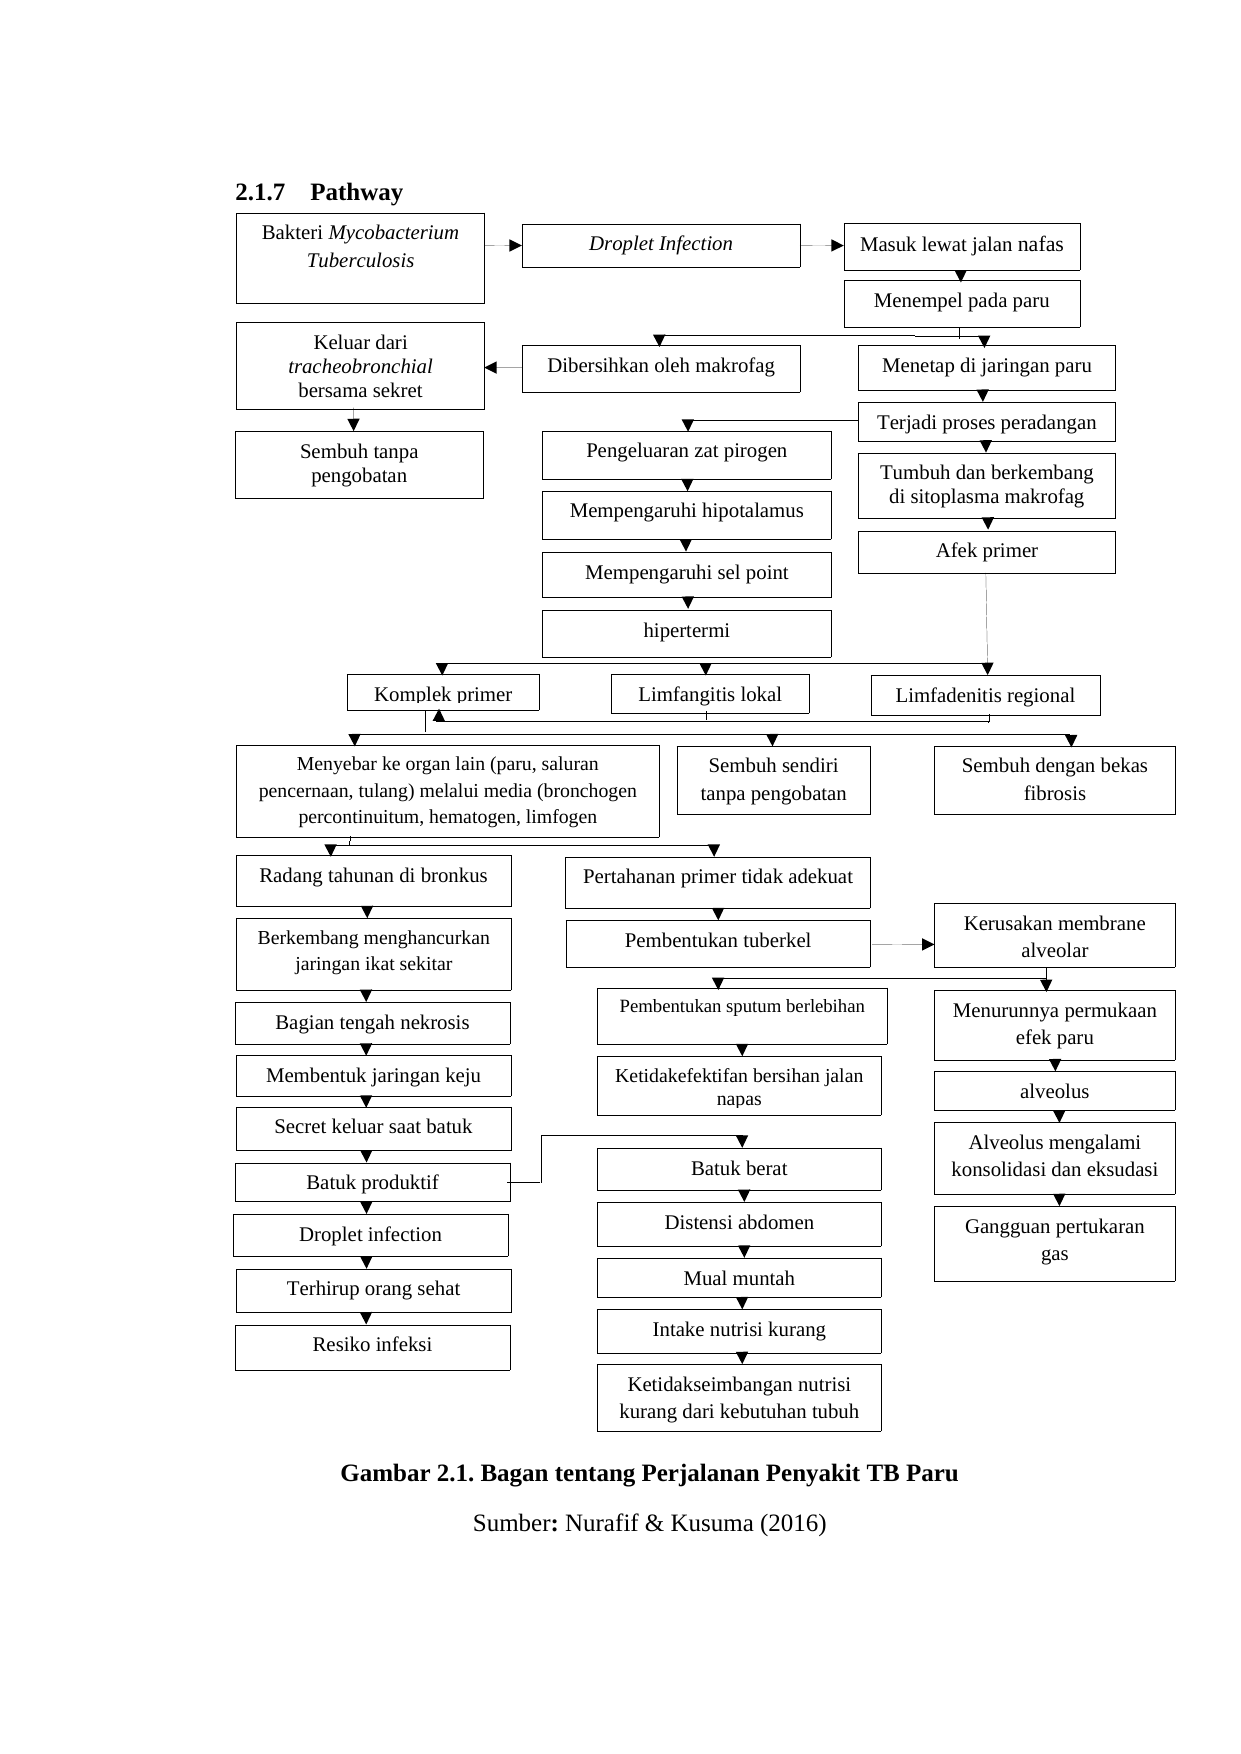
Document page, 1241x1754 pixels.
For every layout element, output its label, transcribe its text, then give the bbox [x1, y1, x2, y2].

text Gambar 2.1. Bagan tentang Perjalanan Penyakit TB Paru [236, 1430, 1063, 1487]
text Sumber: Nurafif & Kusuma (2016) [236, 1508, 1063, 1537]
list Pathway [235, 177, 1063, 206]
